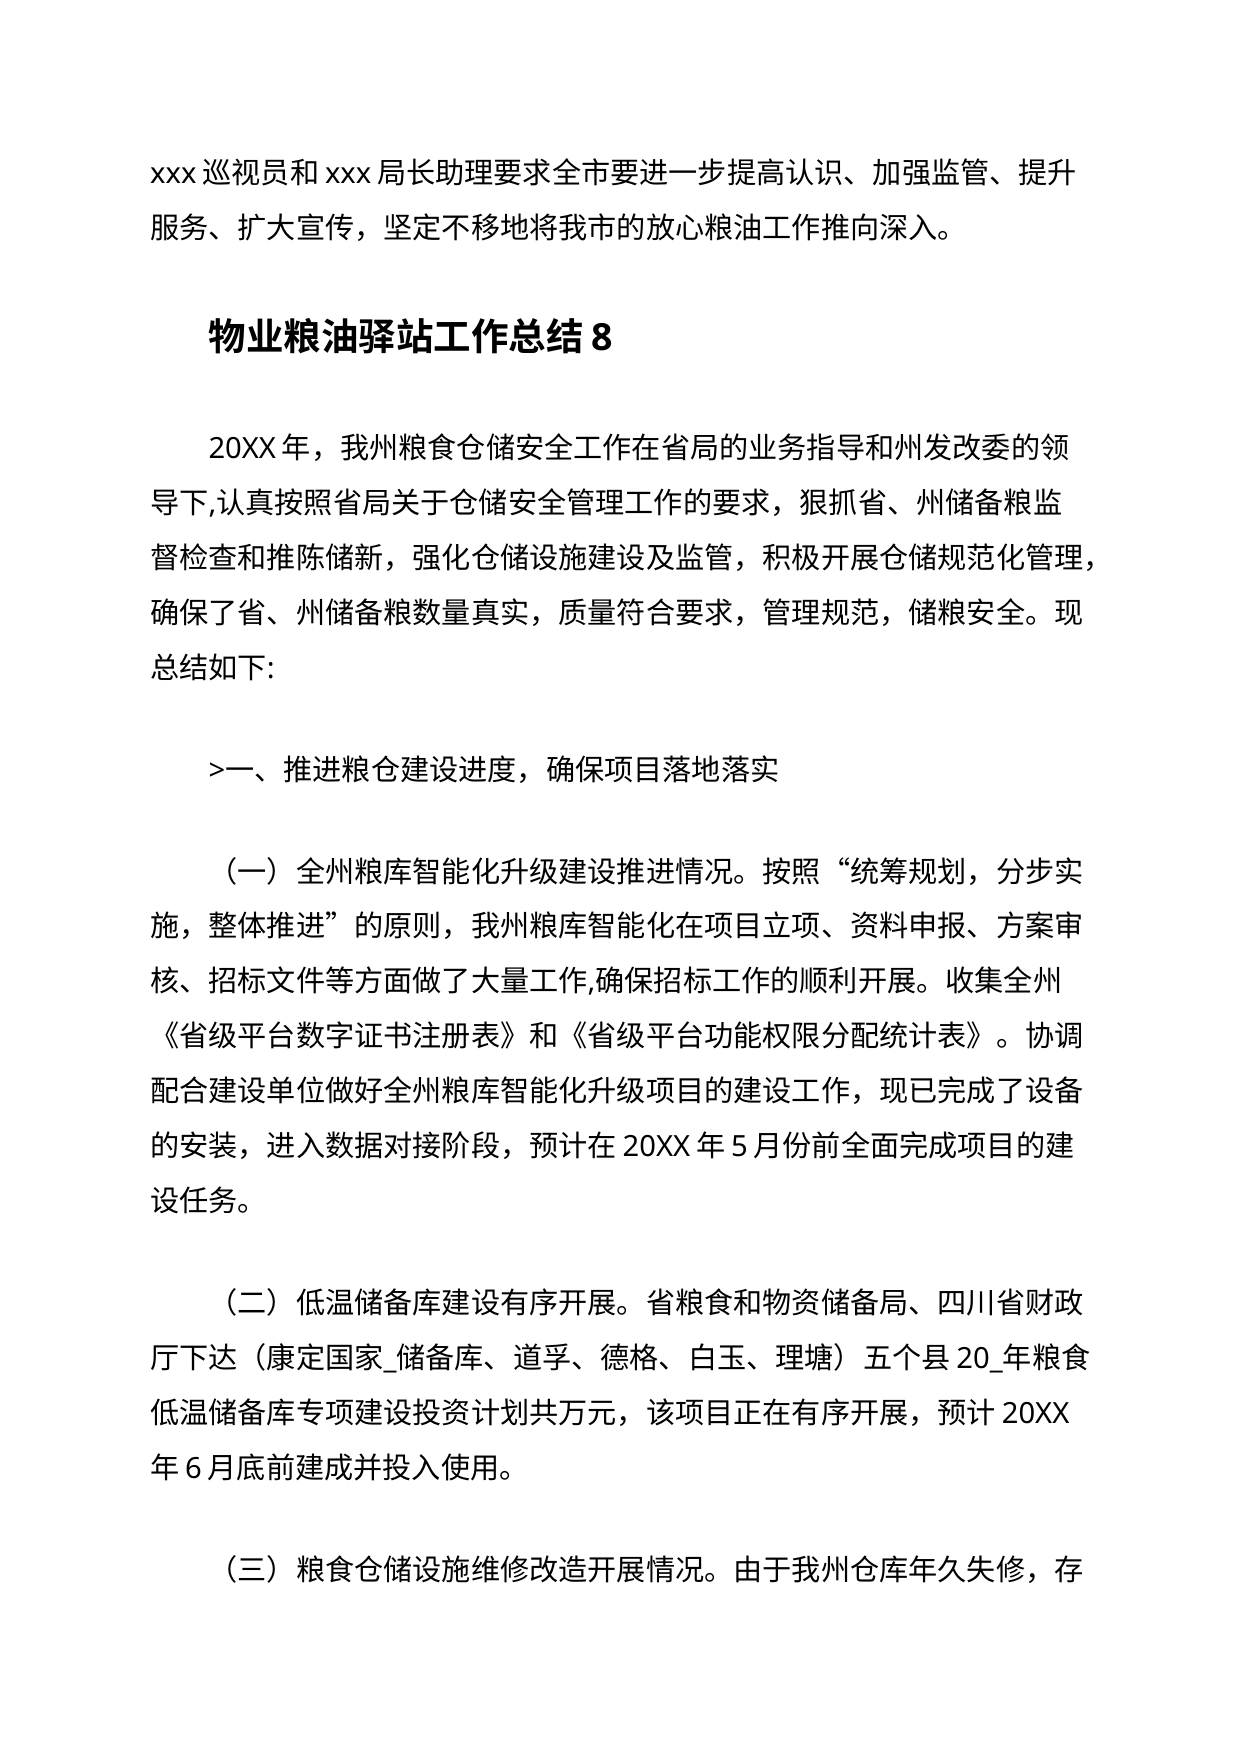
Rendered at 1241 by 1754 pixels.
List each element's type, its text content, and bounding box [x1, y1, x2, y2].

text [150, 150, 1090, 247]
text （一）全州粮库智能化升级建设推进情况。按照“统筹规划，分步实施，整体推进”的原则，我州粮库智能化在项目立项、资料申报、方案审核、招标文件等方面做了大量工作,确保招标工作的顺利开展。收集全州《省级平台数字证书注册表》和《省级平台功能权限分配统计表》。协调配合建设单位做好全州粮库智能化升级项目的建设工作，现已完成了设备的安装，进入数据对接阶段，预计在20XX年5月份前全面完成项目的建设任务。 [150, 848, 1090, 1220]
text >一、推进粮仓建设进度，确保项目落地落实 [150, 746, 1090, 788]
text （二）低温储备库建设有序开展。省粮食和物资储备局、四川省财政厅下达（康定国家_储备库、道孚、德格、白玉、理塘）五个县20_年粮食低温储备库专项建设投资计划共万元，该项目正在有序开展，预计20XX年6月底前建成并投入使用。 [150, 1279, 1090, 1487]
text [150, 1546, 1090, 1589]
text 物业粮油驿站工作总结8 [150, 307, 1090, 361]
text 20XX年，我州粮食仓储安全工作在省局的业务指导和州发改委的领导下,认真按照省局关于仓储安全管理工作的要求，狠抓省、州储备粮监督检查和推陈储新，强化仓储设施建设及监管，积极开展仓储规范化管理，确保了省、州储备粮数量真实，质量符合要求，管理规范，储粮安全。现总结如下: [150, 424, 1090, 687]
